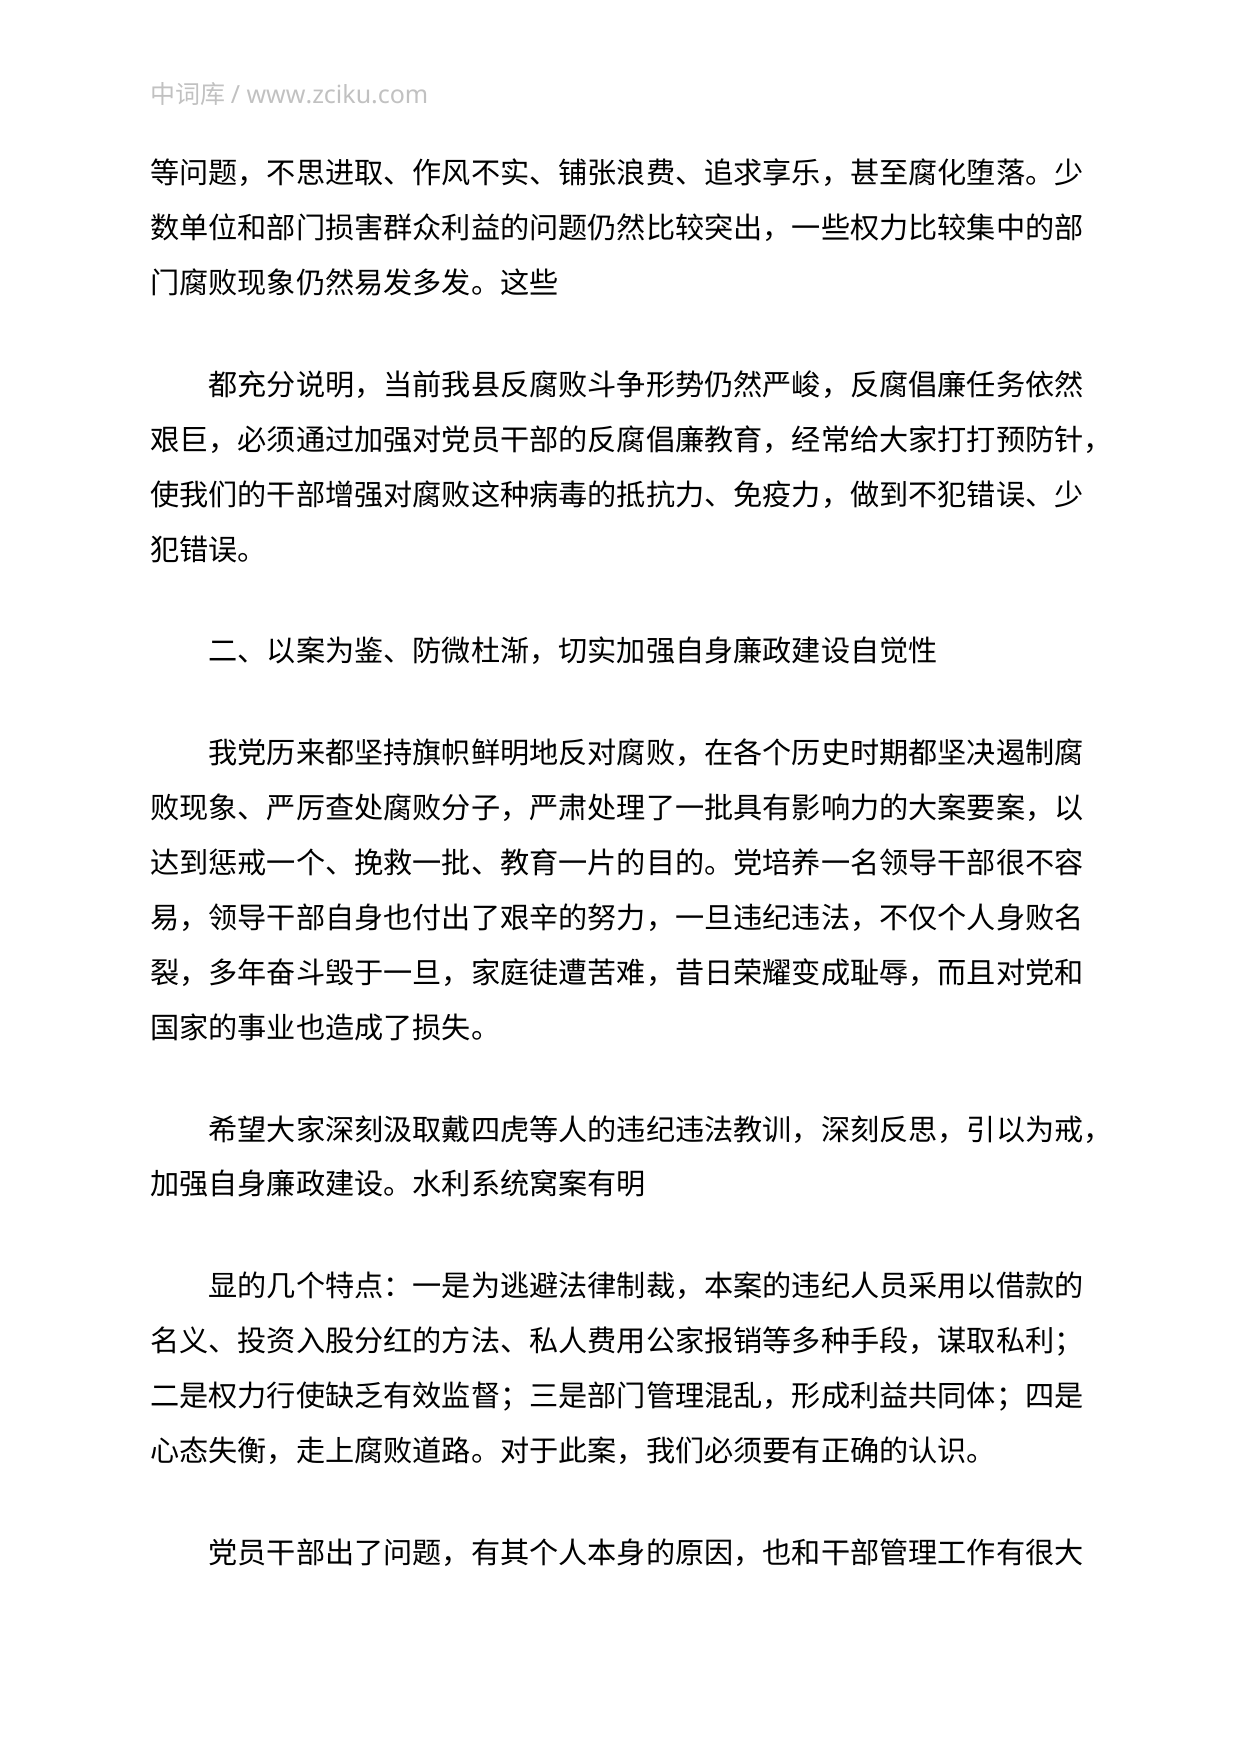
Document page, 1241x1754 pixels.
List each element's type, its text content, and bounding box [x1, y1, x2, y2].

text 我党历来都坚持旗帜鲜明地反对腐败，在各个历史时期都坚决遏制腐败现象、严厉查处腐败分子，严肃处理了一批具有影响力的大案要案，以达到惩戒一个、挽救一批、教育一片的目的。党培养一名领导干部很不容易，领导干部自身也付出了艰辛的努力，一旦违纪违法，不仅个人身败名裂，多年奋斗毁于一旦，家庭徒遭苦难，昔日荣耀变成耻辱，而且对党和国家的事业也造成了损失。 [150, 730, 1090, 1047]
text 都充分说明，当前我县反腐败斗争形势仍然严峻，反腐倡廉任务依然艰巨，必须通过加强对党员干部的反腐倡廉教育，经常给大家打打预防针，使我们的干部增强对腐败这种病毒的抵抗力、免疫力，做到不犯错误、少犯错误。 [150, 362, 1090, 568]
text 二、以案为鉴、防微杜渐，切实加强自身廉政建设自觉性 [150, 628, 1090, 670]
text 希望大家深刻汲取戴四虎等人的违纪违法教训，深刻反思，引以为戒，加强自身廉政建设。水利系统窝案有明 [150, 1106, 1090, 1203]
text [150, 150, 1090, 302]
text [150, 1529, 1090, 1571]
text 显的几个特点：一是为逃避法律制裁，本案的违纪人员采用以借款的名义、投资入股分红的方法、私人费用公家报销等多种手段，谋取私利；二是权力行使缺乏有效监督；三是部门管理混乱，形成利益共同体；四是心态失衡，走上腐败道路。对于此案，我们必须要有正确的认识。 [150, 1263, 1090, 1470]
